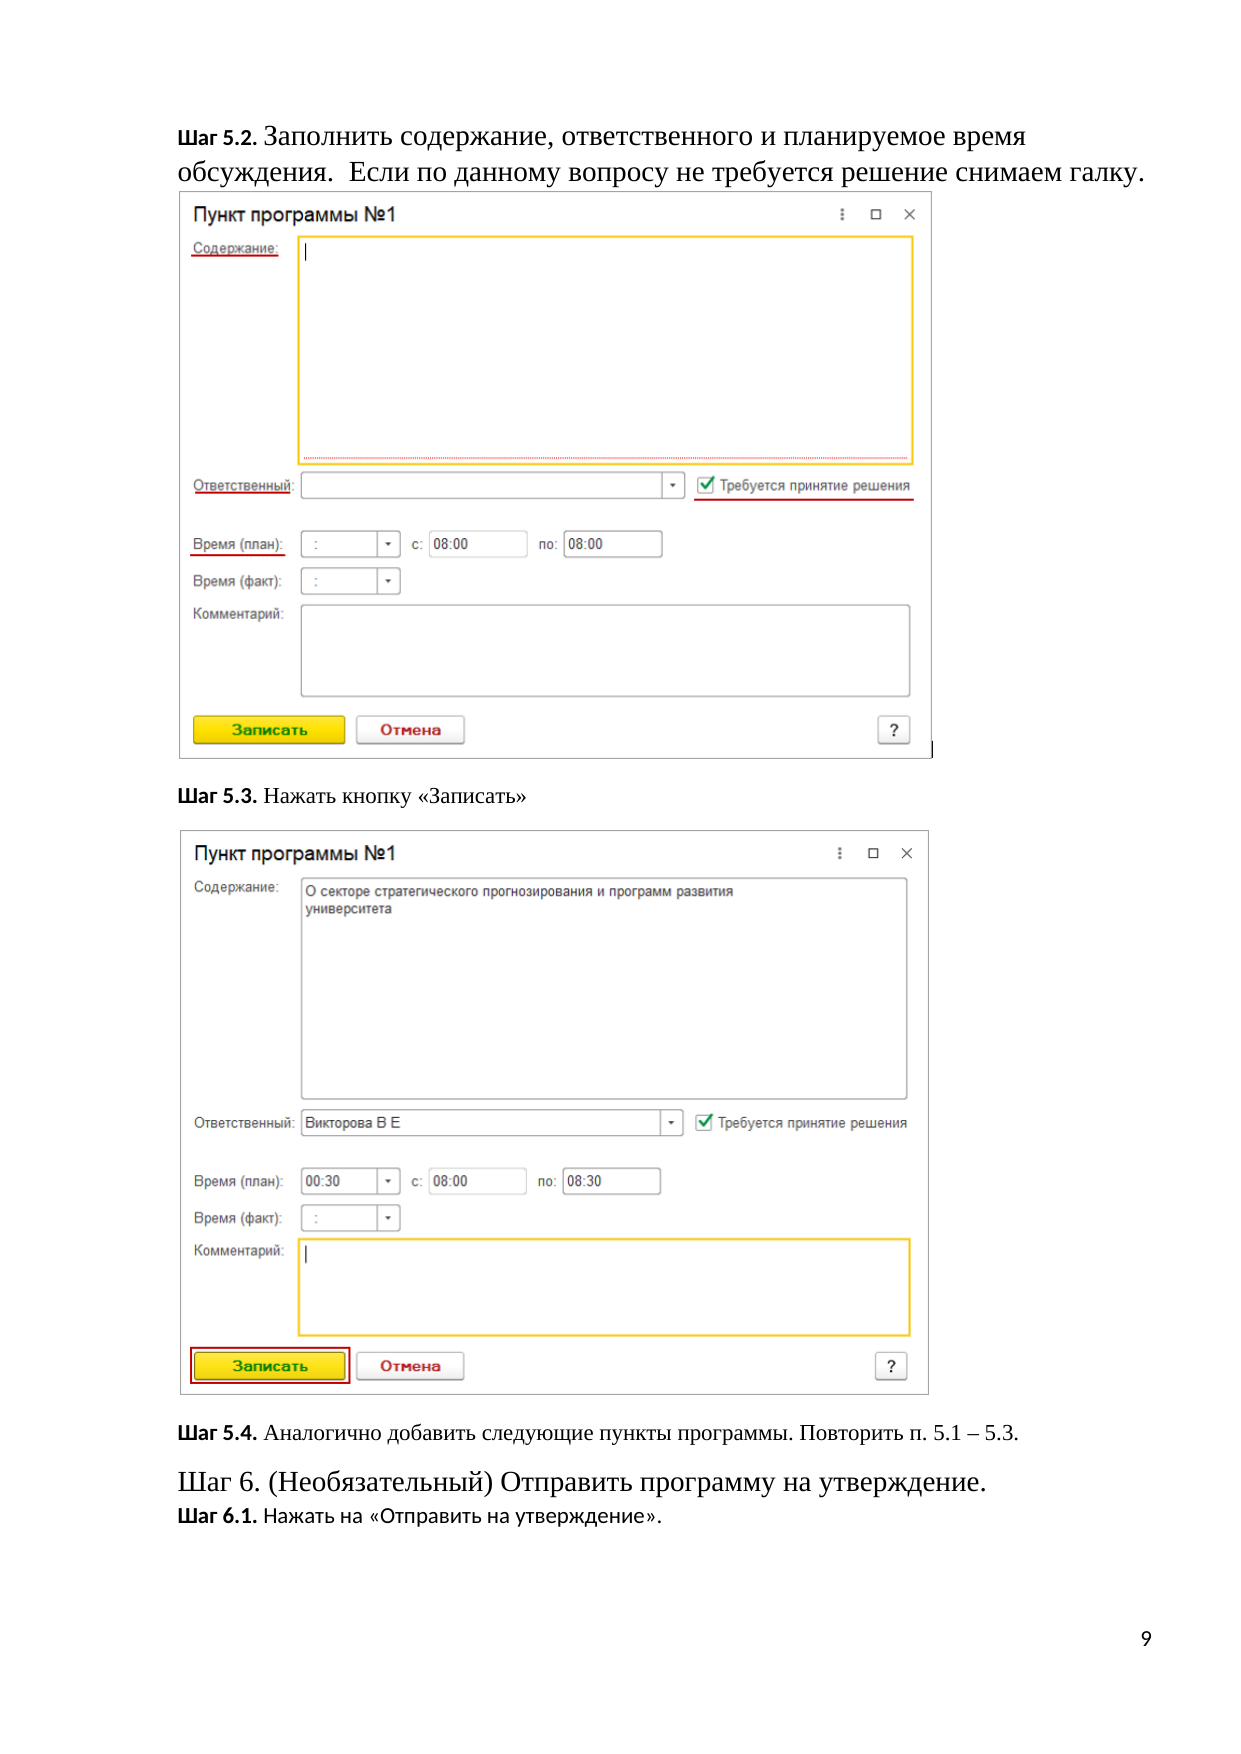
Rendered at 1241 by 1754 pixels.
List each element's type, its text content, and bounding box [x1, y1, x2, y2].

text Шаг 6.1. Нажать на «Отправить на утверждение». [177, 1501, 1152, 1529]
text Шаг 5.3. Нажать кнопку «Записать» [177, 781, 1152, 809]
picture [177, 190, 938, 762]
text Шаг 5.4. Аналогично добавить следующие пункты программы. Повторить п. 5.1 – 5.3. [177, 1418, 1152, 1446]
subtitle Шаг 6. (Необязательный) Отправить программу на утверждение. [177, 1464, 1152, 1498]
picture [177, 827, 933, 1399]
